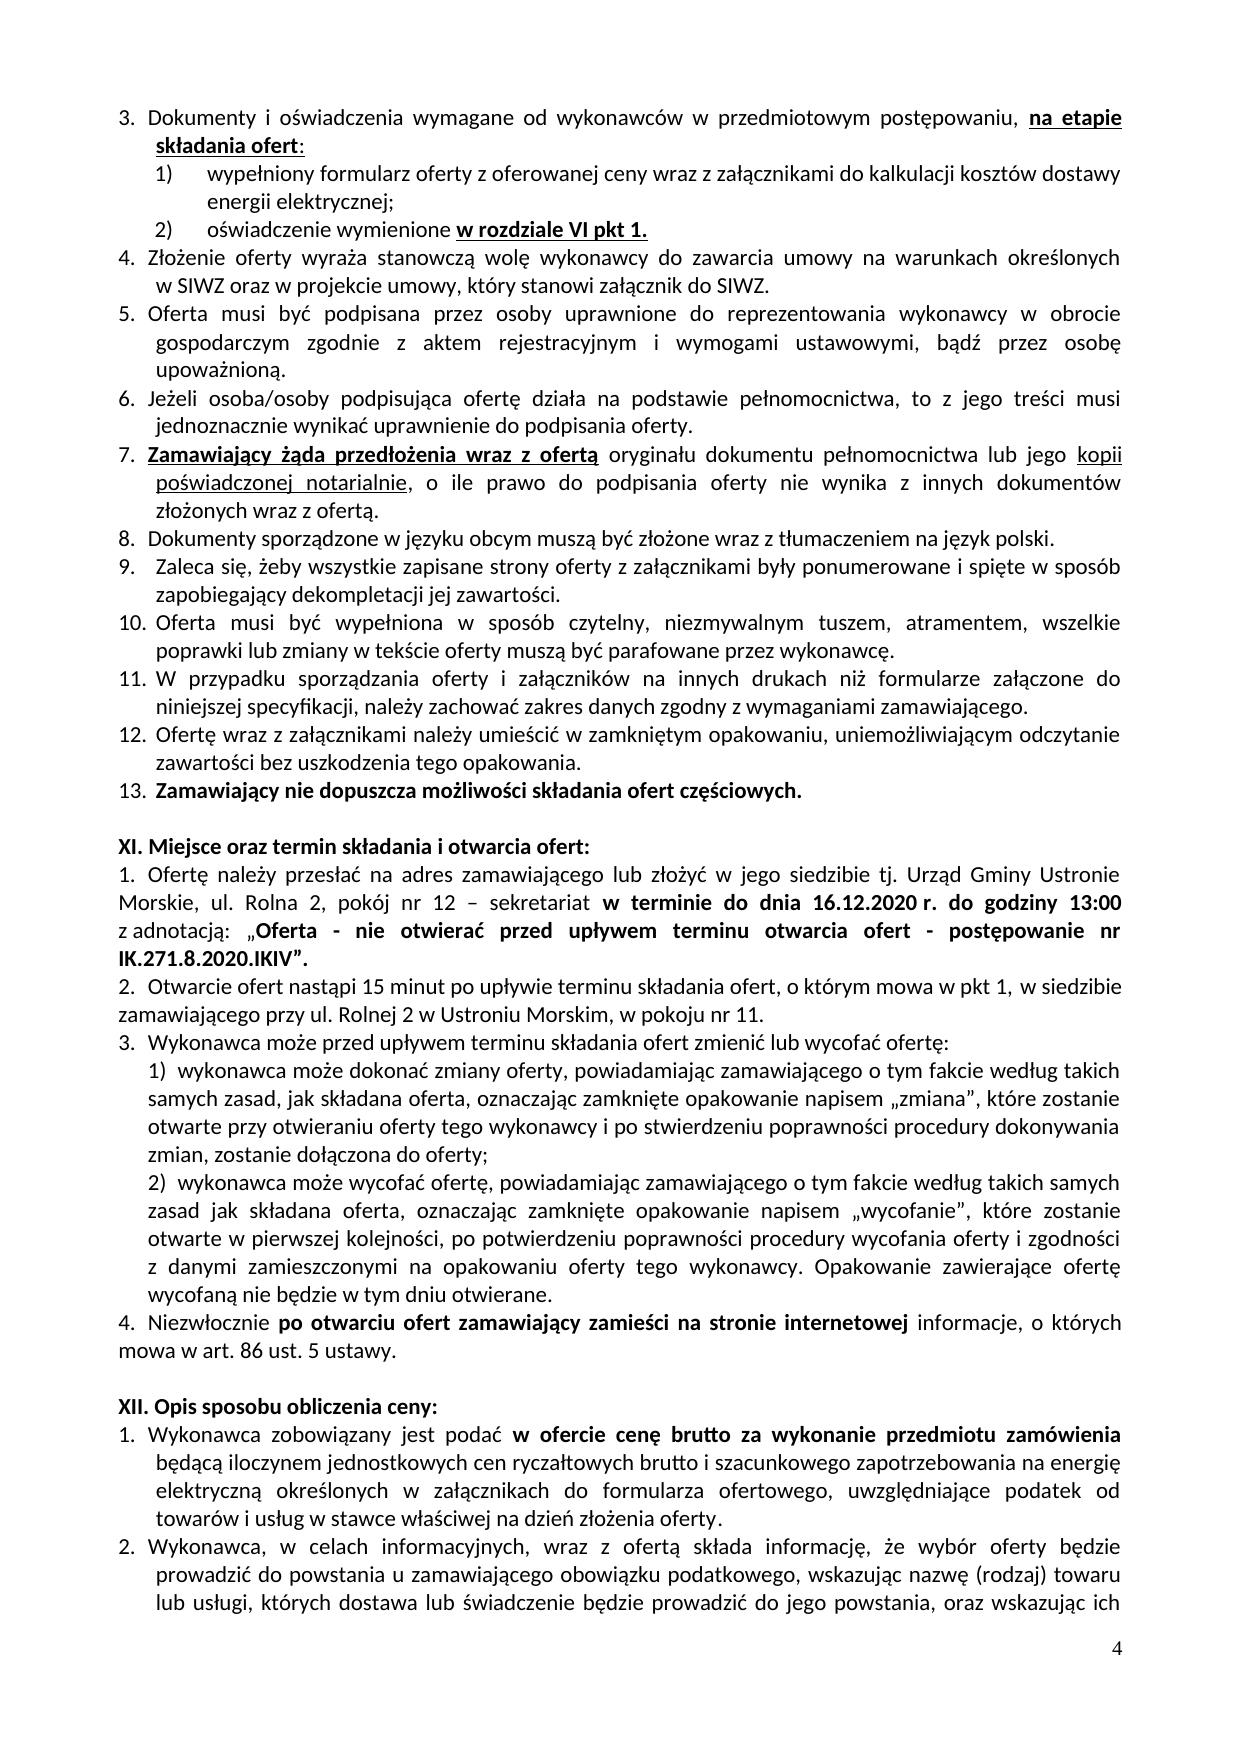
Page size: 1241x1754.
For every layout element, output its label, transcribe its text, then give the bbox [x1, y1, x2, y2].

list Jeżeli osoba/osoby podpisująca ofertę działa na podstawie pełnomocnictwa, to z jego treści musi jednoznacznie wynikać uprawnienie do podpisania oferty. [118, 384, 1122, 440]
list Dokumenty i oświadczenia wymagane od wykonawców w przedmiotowym postępowaniu, na etapie składania ofert: [118, 103, 1122, 159]
list wypełniony formularz oferty z oferowanej ceny wraz z załącznikami do kalkulacji kosztów dostawy energii elektrycznej; [154, 159, 1122, 216]
list Złożenie oferty wyraża stanowczą wolę wykonawcy do zawarcia umowy na warunkach określonych w SIWZ oraz w projekcie umowy, który stanowi załącznik do SIWZ. [118, 243, 1122, 299]
text XII. Opis sposobu obliczenia ceny: [118, 1392, 1122, 1420]
list Wykonawca zobowiązany jest podać w ofercie cenę brutto za wykonanie przedmiotu zamówienia będącą iloczynem jednostkowych cen ryczałtowych brutto i szacunkowego zapotrzebowania na energię elektryczną określonych w załącznikach do formularza ofertowego, uwzględniające podatek od towarów i usług w stawce właściwej na dzień złożenia oferty. [118, 1420, 1122, 1532]
list W przypadku sporządzania oferty i załączników na innych drukach niż formularze załączone do niniejszej specyfikacji, należy zachować zakres danych zgodny z wymaganiami zamawiającego. [118, 664, 1122, 720]
list Zamawiający nie dopuszcza możliwości składania ofert częściowych. [118, 776, 1122, 804]
list Niezwłocznie po otwarciu ofert zamawiający zamieści na stronie internetowej informacje, o których mowa w art. 86 ust. 5 ustawy. [118, 1308, 1122, 1364]
list Dokumenty sporządzone w języku obcym muszą być złożone wraz z tłumaczeniem na język polski. [118, 524, 1122, 552]
list wykonawca może wycofać ofertę, powiadamiając zamawiającego o tym fakcie według takich samych zasad jak składana oferta, oznaczając zamknięte opakowanie napisem „wycofanie”, które zostanie otwarte w pierwszej kolejności, po potwierdzeniu poprawności procedury wycofania oferty i zgodności z danymi zamieszczonymi na opakowaniu oferty tego wykonawcy. Opakowanie zawierające ofertę wycofaną nie będzie w tym dniu otwierane. [148, 1168, 1122, 1308]
text XI. Miejsce oraz termin składania i otwarcia ofert: [118, 832, 1122, 860]
list Oferta musi być podpisana przez osoby uprawnione do reprezentowania wykonawcy w obrocie gospodarczym zgodnie z aktem rejestracyjnym i wymogami ustawowymi, bądź przez osobę upoważnioną. [118, 299, 1122, 384]
list Wykonawca może przed upływem terminu składania ofert zmienić lub wycofać ofertę: [118, 1028, 1122, 1056]
list wykonawca może dokonać zmiany oferty, powiadamiając zamawiającego o tym fakcie według takich samych zasad, jak składana oferta, oznaczając zamknięte opakowanie napisem „zmiana”, które zostanie otwarte przy otwieraniu oferty tego wykonawcy i po stwierdzeniu poprawności procedury dokonywania zmian, zostanie dołączona do oferty; [148, 1056, 1122, 1168]
list oświadczenie wymienione w rozdziale VI pkt 1. [154, 216, 1122, 243]
list Zamawiający żąda przedłożenia wraz z ofertą oryginału dokumentu pełnomocnictwa lub jego kopii poświadczonej notarialnie, o ile prawo do podpisania oferty nie wynika z innych dokumentów złożonych wraz z ofertą. [118, 440, 1122, 524]
list Ofertę wraz z załącznikami należy umieścić w zamkniętym opakowaniu, uniemożliwiającym odczytanie zawartości bez uszkodzenia tego opakowania. [118, 720, 1122, 776]
list Zaleca się, żeby wszystkie zapisane strony oferty z załącznikami były ponumerowane i spięte w sposób zapobiegający dekompletacji jej zawartości. [118, 552, 1122, 608]
list Oferta musi być wypełniona w sposób czytelny, niezmywalnym tuszem, atramentem, wszelkie poprawki lub zmiany w tekście oferty muszą być parafowane przez wykonawcę. [118, 608, 1122, 664]
list Ofertę należy przesłać na adres zamawiającego lub złożyć w jego siedzibie tj. Urząd Gminy Ustronie Morskie, ul. Rolna 2, pokój nr 12 – sekretariat w terminie do dnia 16.12.2020 r. do godziny 13:00 z adnotacją: „Oferta - nie otwierać przed upływem terminu otwarcia ofert - postępowanie nr IK.271.8.2020.IKIV”. [118, 860, 1122, 972]
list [118, 1532, 1122, 1617]
list Otwarcie ofert nastąpi 15 minut po upływie terminu składania ofert, o którym mowa w pkt 1, w siedzibie zamawiającego przy ul. Rolnej 2 w Ustroniu Morskim, w pokoju nr 11. [118, 972, 1122, 1028]
